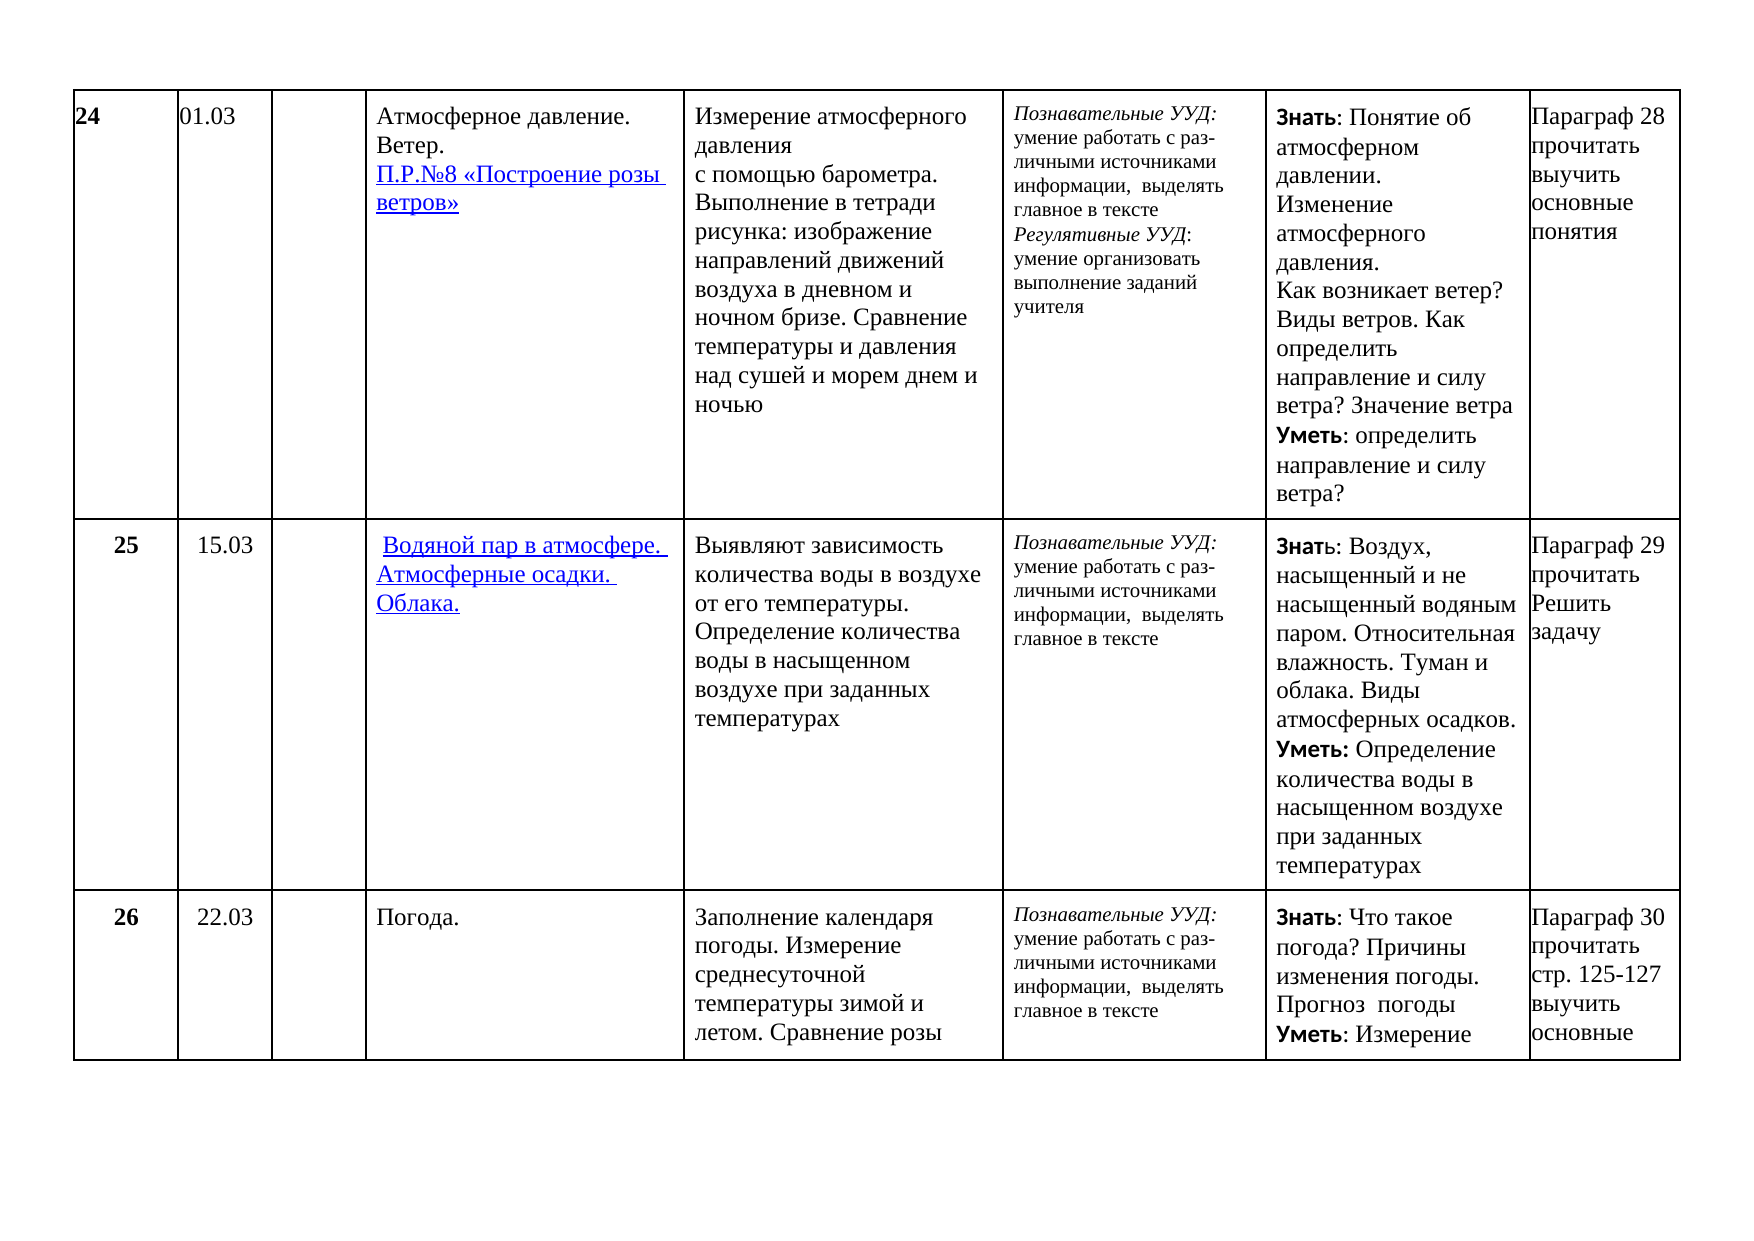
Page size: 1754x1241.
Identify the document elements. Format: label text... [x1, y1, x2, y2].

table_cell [1267, 891, 1529, 1059]
table_cell 25 [75, 520, 177, 889]
table_cell [273, 520, 365, 889]
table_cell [1531, 891, 1679, 1059]
table_cell 24 [75, 91, 177, 518]
table_cell Познавательные УУД: умение работать с раз-личными источниками информации, выделять главное в тексте Регулятивные УУД: умение организовать выполнение заданий учителя [1004, 91, 1265, 518]
table_cell 01.03 [179, 91, 271, 518]
table_cell 15.03 [179, 520, 271, 889]
table_cell Измерение атмосферного давления с помощью барометра. Выполнение в тетради рисунка: изображение направлений движений воздуха в дневном и ночном бризе. Сравнение температуры и давления над сушей и морем днем и ночью [685, 91, 1002, 518]
table_cell Водяной пар в атмосфере. Атмосферные осадки. Облака. [367, 520, 683, 889]
table_cell Знать: Понятие об атмосферном давлении. Изменение атмосферного давления. Как возникает ветер? Виды ветров. Как определить направление и силу ветра? Значение ветра Уметь: определить направление и силу ветра? [1267, 91, 1529, 518]
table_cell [1004, 891, 1265, 1059]
table_cell Погода. [367, 891, 683, 1059]
table_cell 26 [75, 891, 177, 1059]
table_cell Выявляют зависимость количества воды в воздухе от его температуры. Определение количества воды в насыщенном воздухе при заданных температурах [685, 520, 1002, 889]
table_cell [685, 891, 1002, 1059]
table_cell Параграф 29 прочитать Решить задачу [1531, 520, 1679, 889]
table_cell 22.03 [179, 891, 271, 1059]
table_cell Знать: Воздух, насыщенный и не насыщенный водяным паром. Относительная влажность. Туман и облака. Виды атмосферных осадков. Уметь: Определение количества воды в насыщенном воздухе при заданных температурах [1267, 520, 1529, 889]
table_cell Познавательные УУД: умение работать с раз-личными источниками информации, выделять главное в тексте [1004, 520, 1265, 889]
table_cell Атмосферное давление. Ветер. П.Р.№8 «Построение розы ветров» [367, 91, 683, 518]
table_cell [273, 891, 365, 1059]
table_cell [273, 91, 365, 518]
table_cell Параграф 28 прочитать выучить основные понятия [1531, 91, 1679, 518]
